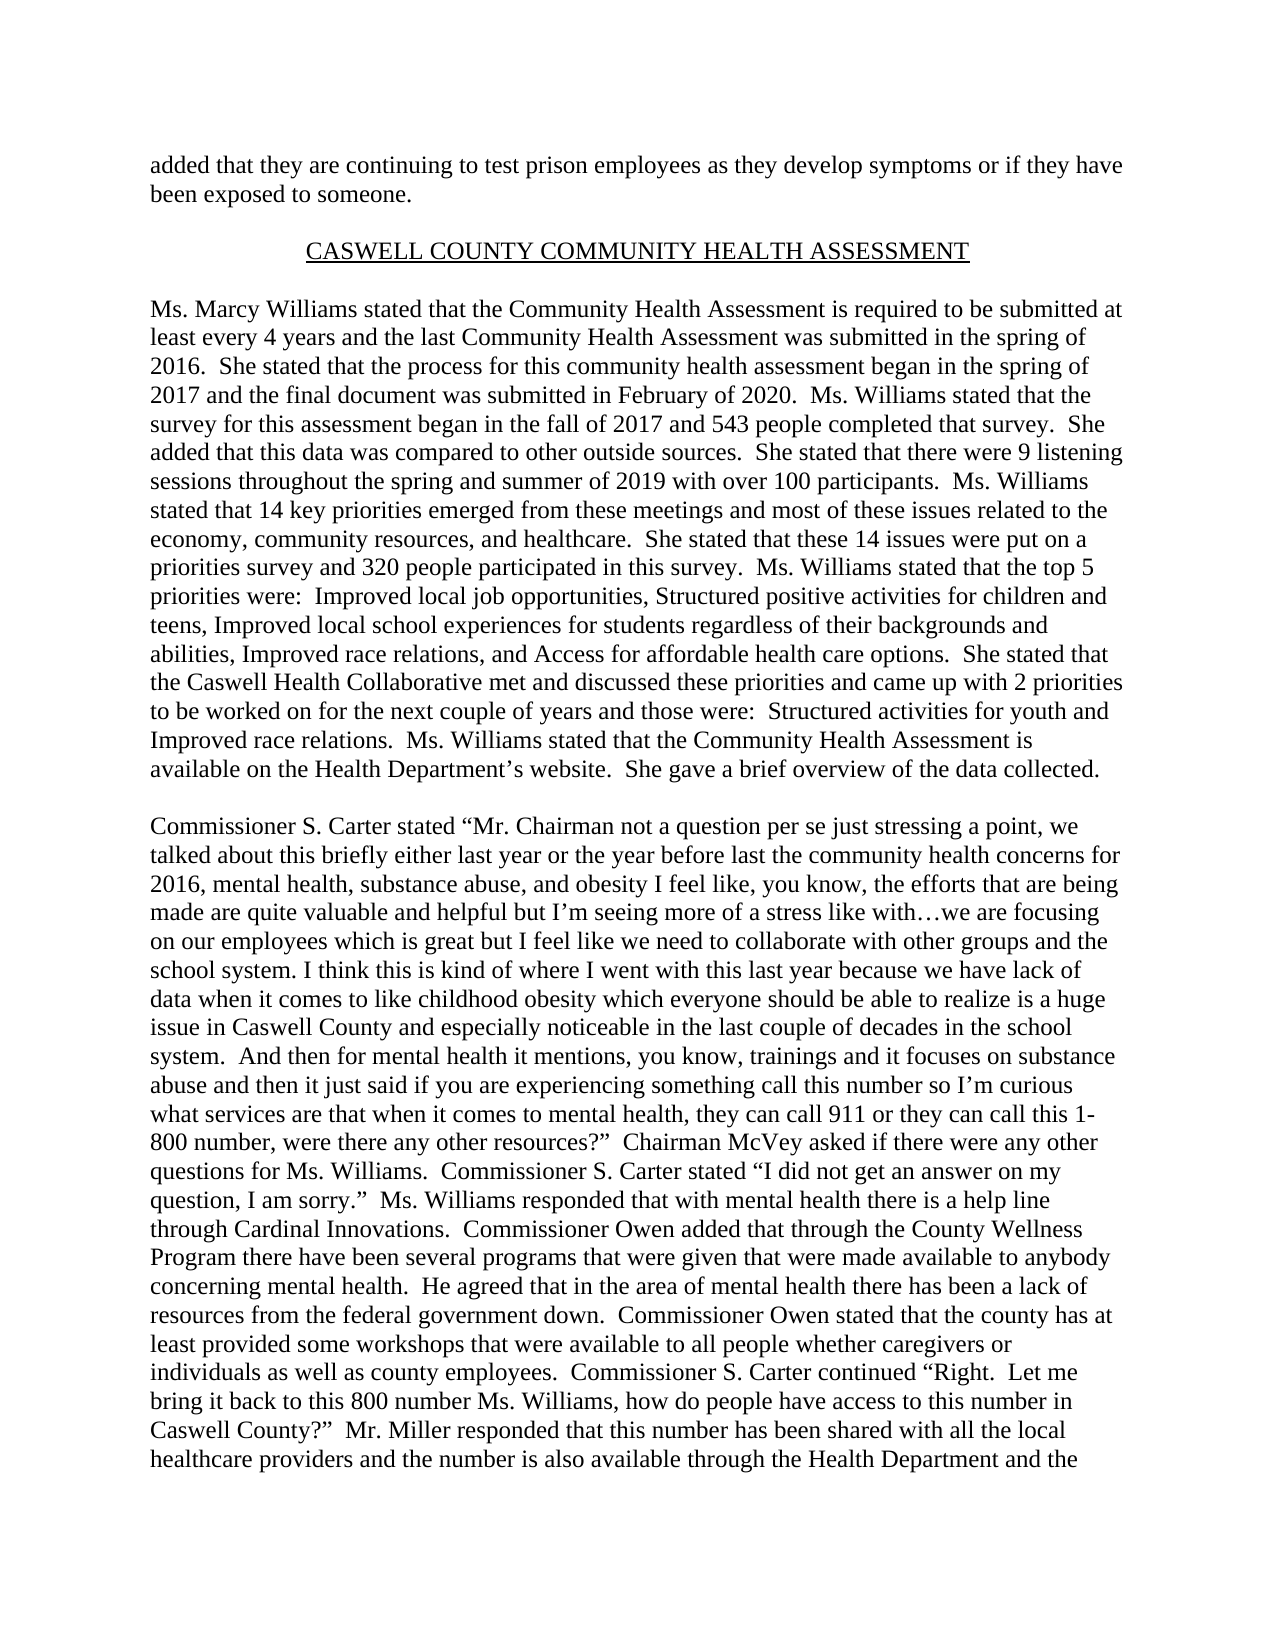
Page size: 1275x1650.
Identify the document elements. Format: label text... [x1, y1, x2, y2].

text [150, 811, 1125, 1472]
text CASWELL COUNTY COMMUNITY HEALTH ASSESSMENT [150, 236, 1125, 265]
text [150, 150, 1125, 207]
text Ms. Marcy Williams stated that the Community Health Assessment is required to be submitted at least every 4 years and the last Community Health Assessment was submitted in the spring of 2016. She stated that the process for this community health assessment began in the spring of 2017 and the final document was submitted in February of 2020. Ms. Williams stated that the survey for this assessment began in the fall of 2017 and 543 people completed that survey. She added that this data was compared to other outside sources. She stated that there were 9 listening sessions throughout the spring and summer of 2019 with over 100 participants. Ms. Williams stated that 14 key priorities emerged from these meetings and most of these issues related to the economy, community resources, and healthcare. She stated that these 14 issues were put on a priorities survey and 320 people participated in this survey. Ms. Williams stated that the top 5 priorities were: Improved local job opportunities, Structured positive activities for children and teens, Improved local school experiences for students regardless of their backgrounds and abilities, Improved race relations, and Access for affordable health care options. She stated that the Caswell Health Collaborative met and discussed these priorities and came up with 2 priorities to be worked on for the next couple of years and those were: Structured activities for youth and Improved race relations. Ms. Williams stated that the Community Health Assessment is available on the Health Department’s website. She gave a brief overview of the data collected. [150, 294, 1125, 782]
